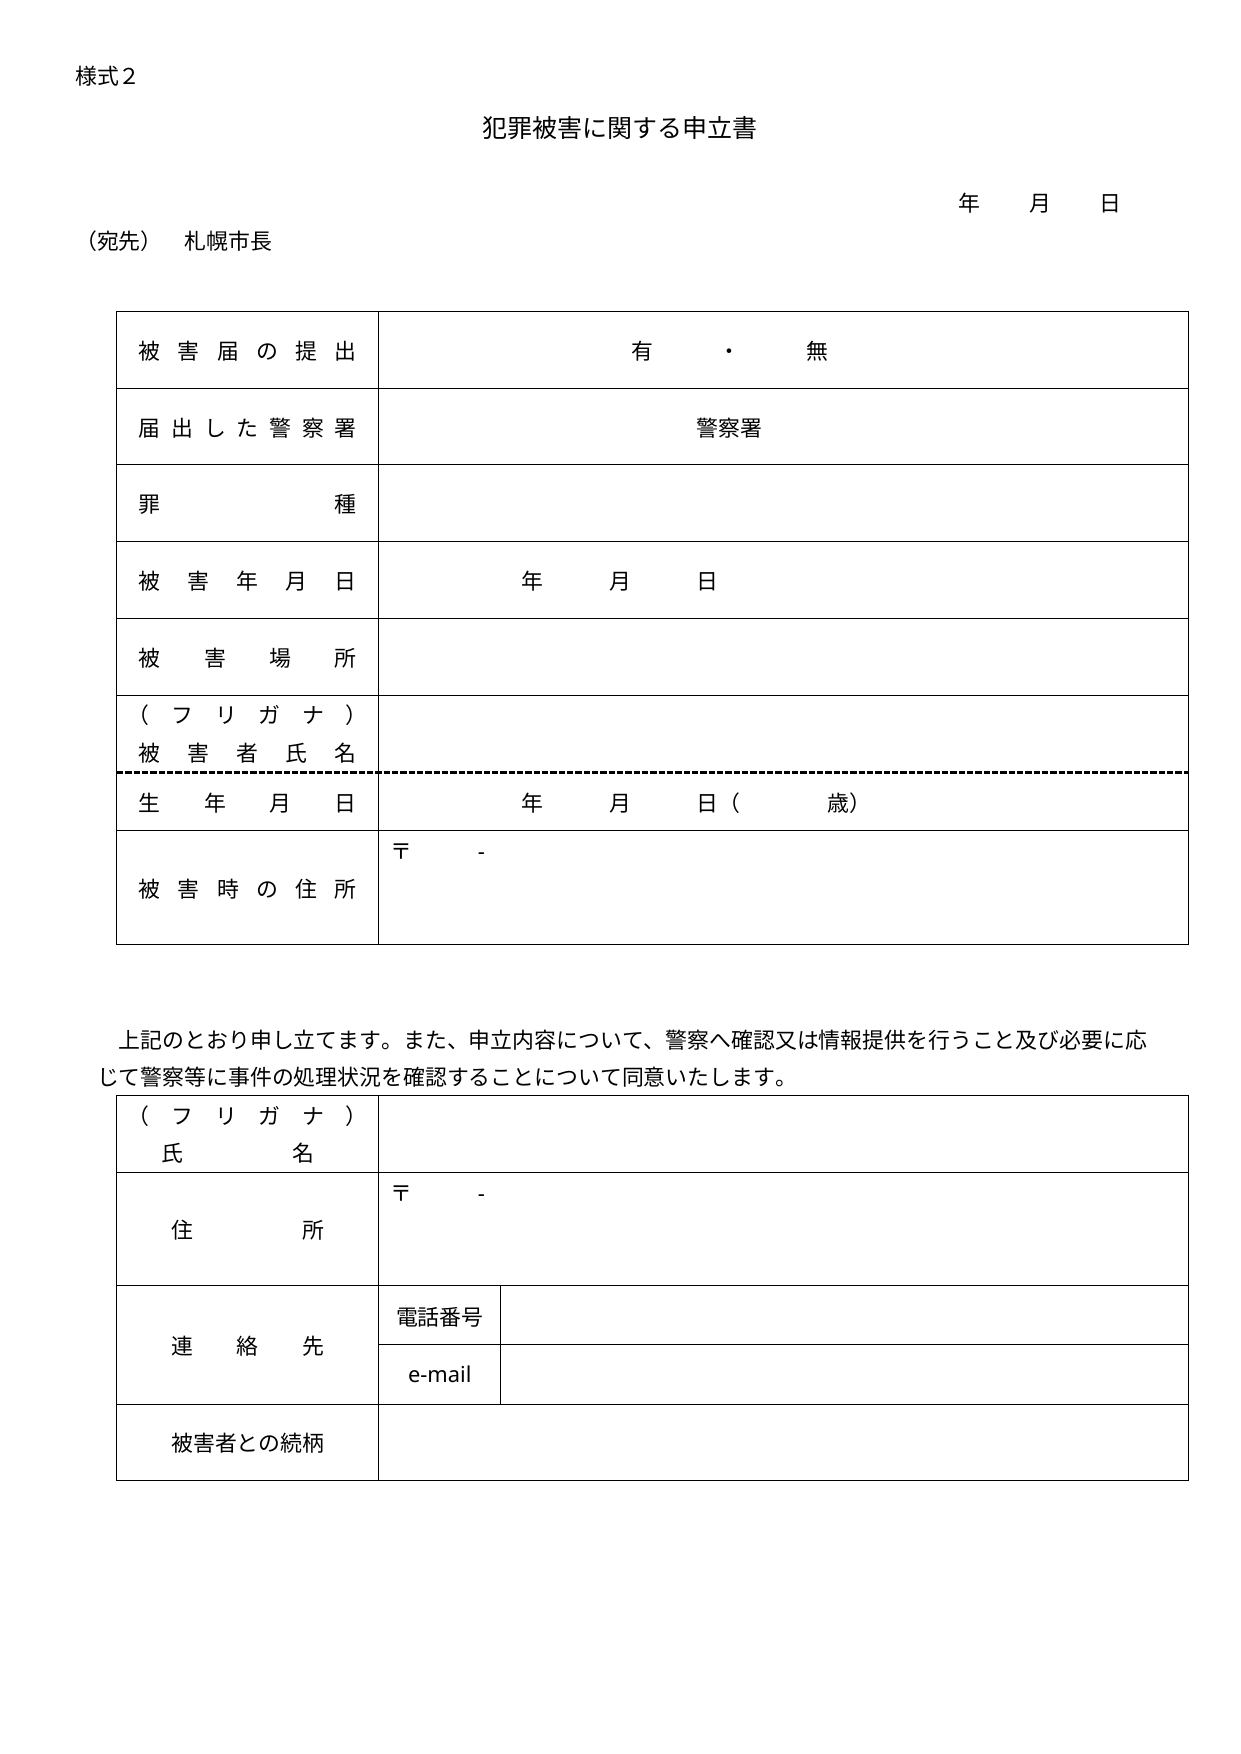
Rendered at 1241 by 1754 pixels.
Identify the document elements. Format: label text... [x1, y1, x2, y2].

table_cell e-mail [379, 1345, 500, 1403]
table_cell 住 所 [117, 1173, 378, 1285]
table_header （フリガナ） 氏 名 [117, 1096, 378, 1172]
table_cell （フリガナ） 被害者氏名 [117, 696, 378, 771]
table_cell 被害者との続柄 [117, 1405, 378, 1480]
text （宛先） 札幌市長 [75, 221, 1165, 258]
table_cell 被害年月日 [117, 542, 378, 618]
table_cell 罪種 [117, 465, 378, 541]
table_cell 〒 - [379, 1173, 1188, 1285]
table_cell [379, 1405, 1188, 1480]
table_cell 生年月日 [117, 771, 378, 830]
table_cell [379, 696, 1188, 771]
table_header [379, 1096, 1188, 1172]
text 年 月 日 [75, 183, 1121, 221]
table_cell 年 月 日 [379, 542, 1188, 618]
table_cell 連 絡 先 [117, 1286, 378, 1403]
table_cell [501, 1345, 1188, 1403]
table_cell [379, 619, 1188, 694]
text 犯罪被害に関する申立書 [75, 108, 1165, 146]
table_cell 届出した警察署 [117, 389, 378, 464]
table_cell 〒 - [379, 831, 1188, 944]
table_header 有 ・ 無 [379, 312, 1188, 387]
table_cell [501, 1286, 1188, 1344]
table_cell 被害場所 [117, 619, 378, 694]
table_cell 被害時の住所 [117, 831, 378, 944]
text 上記のとおり申し立てます。また、申立内容について、警察へ確認又は情報提供を行うこと及び必要に応じて警察等に事件の処理状況を確認することについて同意いたします。 [97, 1020, 1165, 1095]
table_cell 電話番号 [379, 1286, 500, 1344]
table_cell 年 月 日（ 歳） [379, 771, 1188, 830]
table_cell [379, 465, 1188, 541]
table_cell 警察署 [379, 389, 1188, 464]
table_header 被害届の提出 [117, 312, 378, 387]
